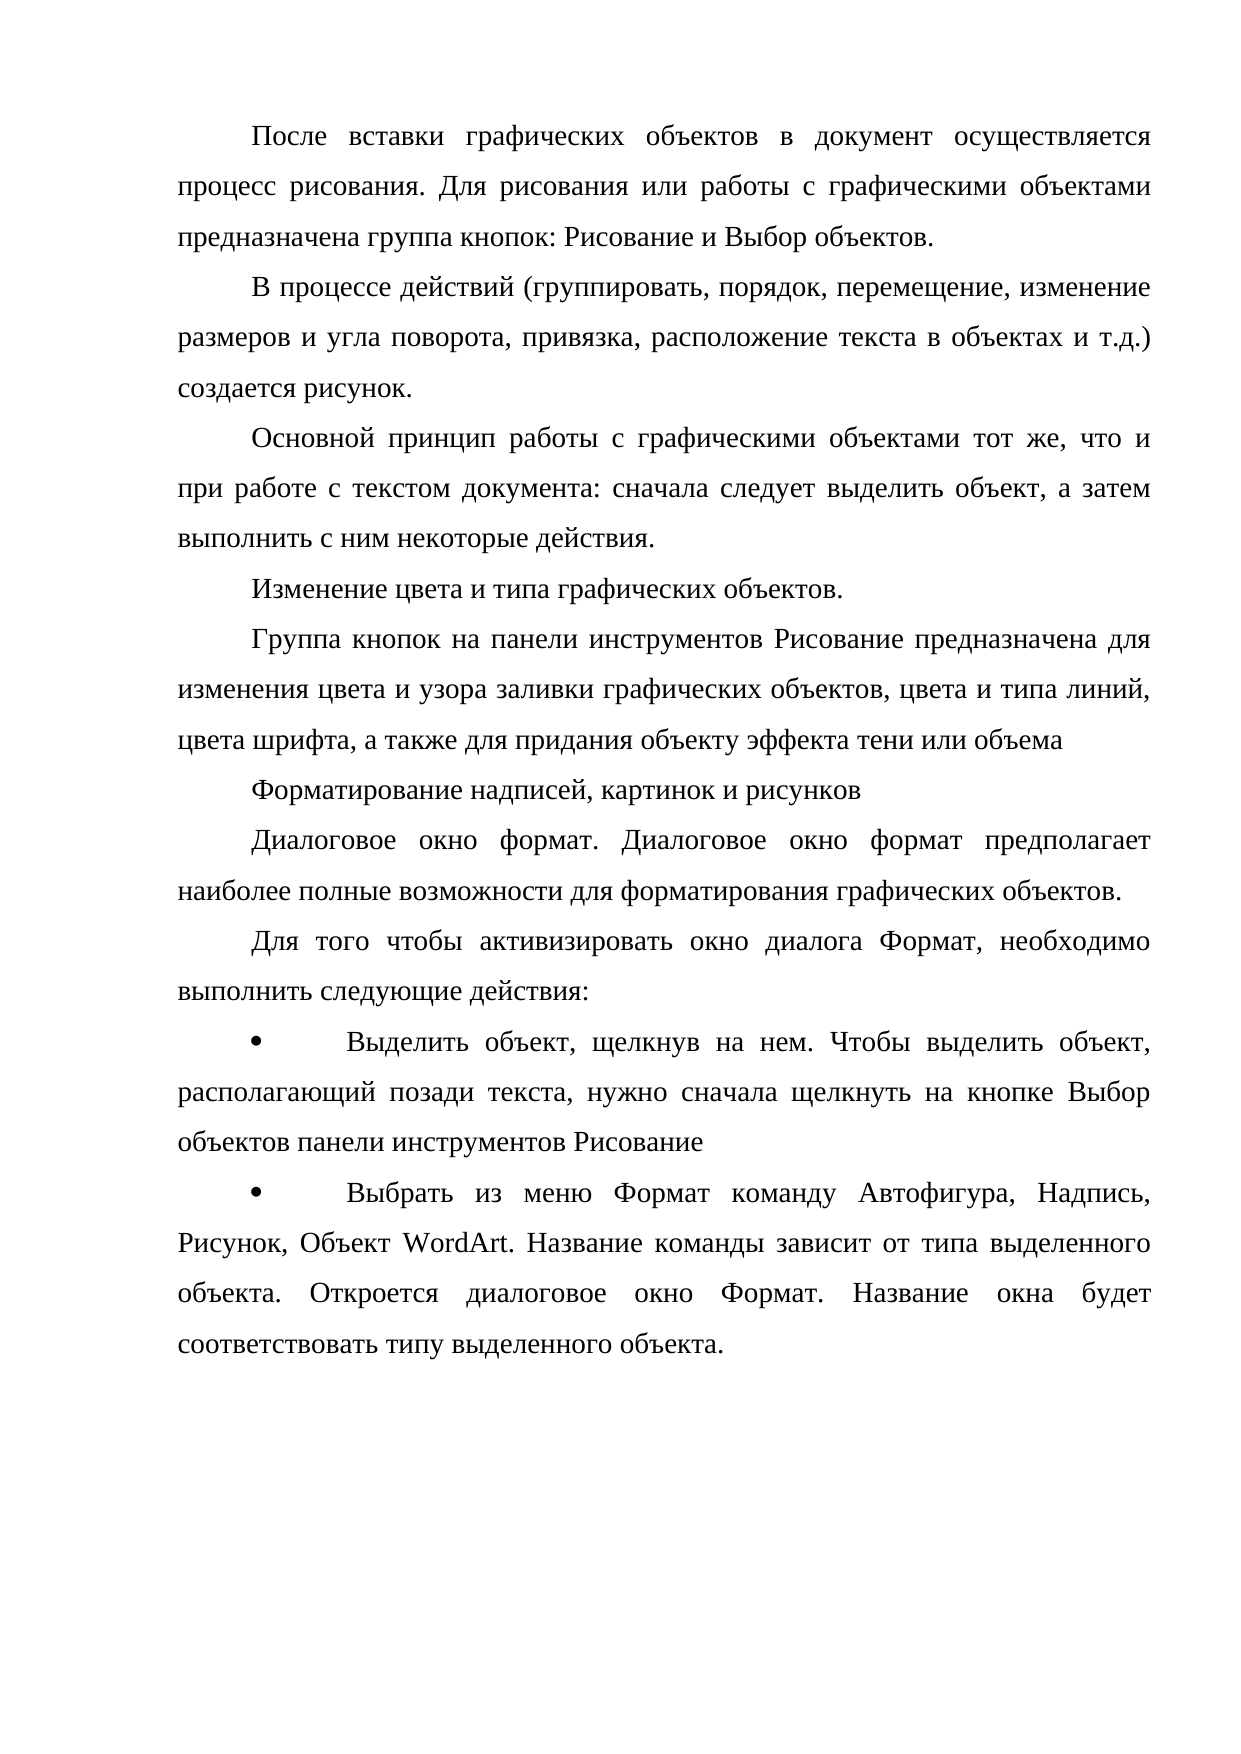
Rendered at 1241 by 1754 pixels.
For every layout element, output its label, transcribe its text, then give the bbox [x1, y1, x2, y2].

text Форматирование надписей, картинок и рисунков [177, 772, 1152, 806]
text Основной принцип работы с графическими объектами тот же, что и при работе с текстом документа: сначала следует выделить объект, а затем выполнить с ним некоторые действия. [177, 420, 1152, 554]
text Группа кнопок на панели инструментов Рисование предназначена для изменения цвета и узора заливки графических объектов, цвета и типа линий, цвета шрифта, а также для придания объекту эффекта тени или объема [177, 621, 1152, 755]
text Изменение цвета и типа графических объектов. [177, 571, 1152, 604]
text Для того чтобы активизировать окно диалога Формат, необходимо выполнить следующие действия: [177, 923, 1152, 1007]
list Выделить объект, щелкнув на нем. Чтобы выделить объект, располагающий позади текста, нужно сначала щелкнуть на кнопке Выбор объектов панели инструментов Рисование [177, 1024, 1152, 1158]
text Диалоговое окно формат. Диалоговое окно формат предполагает наиболее полные возможности для форматирования графических объектов. [177, 822, 1152, 906]
list Выбрать из меню Формат команду Автофигура, Надпись, Рисунок, Объект WordArt. Название команды зависит от типа выделенного объекта. Откроется диалоговое окно Формат. Название окна будет соответствовать типу выделенного объекта. [177, 1175, 1152, 1359]
text В процессе действий (группировать, порядок, перемещение, изменение размеров и угла поворота, привязка, расположение текста в объектах и т.д.) создается рисунок. [177, 269, 1152, 403]
text После вставки графических объектов в документ осуществляется процесс рисования. Для рисования или работы с графическими объектами предназначена группа кнопок: Рисование и Выбор объектов. [177, 118, 1152, 252]
